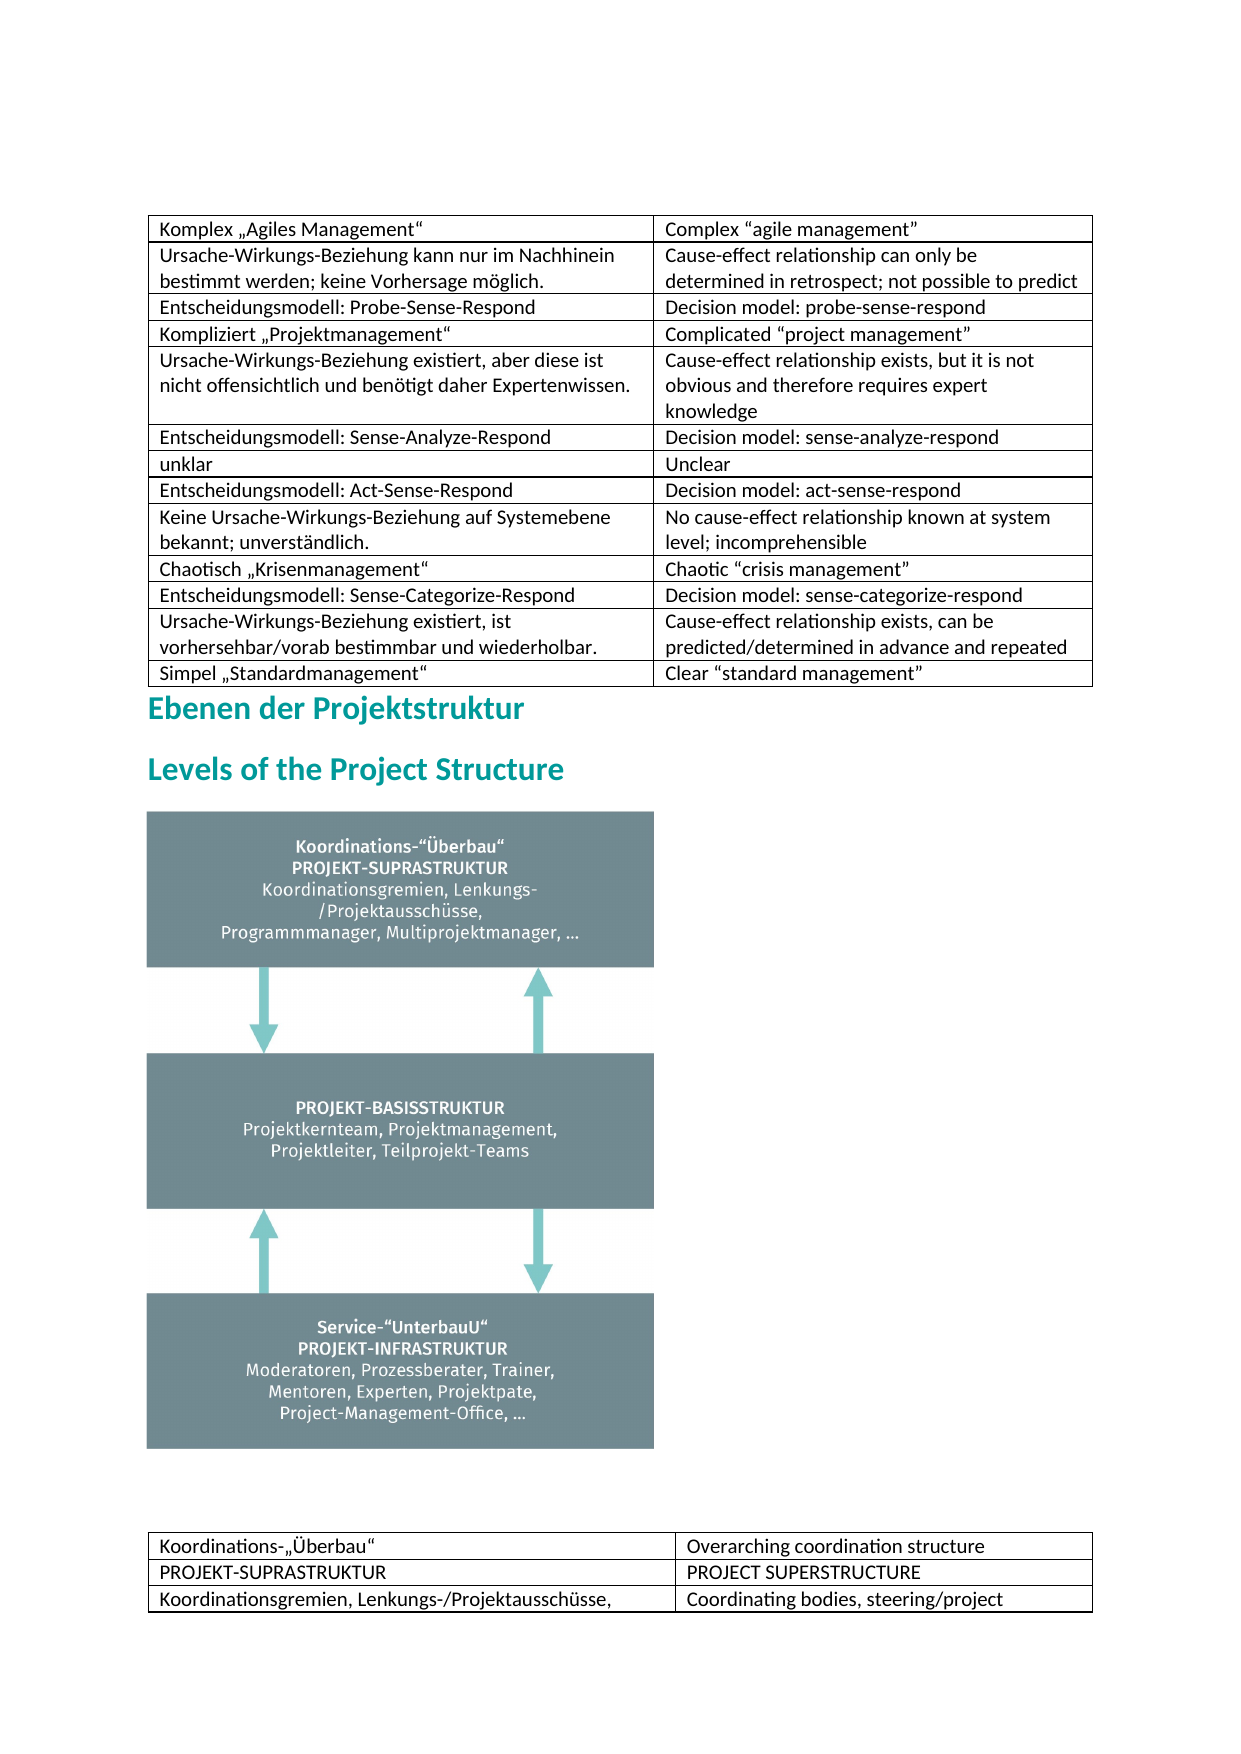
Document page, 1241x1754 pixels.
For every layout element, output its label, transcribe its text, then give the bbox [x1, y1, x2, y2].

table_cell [676, 1586, 1092, 1611]
table_cell No cause-effect relationship known at system level; incomprehensible [654, 504, 1092, 555]
table_header Komplex „Agiles Management“ [149, 216, 653, 241]
table_cell Decision model: probe-sense-respond [654, 294, 1092, 320]
table_cell Entscheidungsmodell: Sense-Categorize-Respond [149, 582, 653, 608]
table_header Complex “agile management” [654, 216, 1092, 241]
table_cell Entscheidungsmodell: Sense-Analyze-Respond [149, 425, 653, 450]
picture [146, 810, 654, 1449]
table_cell Chaotisch „Krisenmanagement“ [149, 556, 653, 581]
table_cell unklar [149, 451, 653, 476]
table_cell Ursache-Wirkungs-Beziehung existiert, ist vorhersehbar/vorab bestimmbar und wiederholbar. [149, 609, 653, 659]
table_cell Chaotic “crisis management” [654, 556, 1092, 581]
table_cell Clear “standard management” [654, 661, 1092, 686]
table_header Koordinations-„Überbau“ [149, 1533, 675, 1558]
text Levels of the Project Structure [148, 748, 1093, 788]
table_cell Decision model: sense-categorize-respond [654, 582, 1092, 608]
table_cell Simpel „Standardmanagement“ [149, 661, 653, 686]
table_cell Unclear [654, 451, 1092, 476]
table_cell Decision model: sense-analyze-respond [654, 425, 1092, 450]
table_cell Decision model: act-sense-respond [654, 478, 1092, 503]
text Ebenen der Projektstruktur [148, 687, 1093, 728]
table_cell Complicated “project management” [654, 321, 1092, 346]
table_cell Cause-effect relationship can only be determined in retrospect; not possible to predict [654, 243, 1092, 293]
table_cell Ursache-Wirkungs-Beziehung existiert, aber diese ist nicht offensichtlich und benötigt daher Expertenwissen. [149, 347, 653, 423]
table_cell Entscheidungsmodell: Probe-Sense-Respond [149, 294, 653, 320]
table_cell PROJEKT-SUPRASTRUKTUR [149, 1560, 675, 1585]
table_cell Entscheidungsmodell: Act-Sense-Respond [149, 478, 653, 503]
table_header Overarching coordination structure [676, 1533, 1092, 1558]
table_cell Keine Ursache-Wirkungs-Beziehung auf Systemebene bekannt; unverständlich. [149, 504, 653, 555]
table_cell Kompliziert „Projektmanagement“ [149, 321, 653, 346]
table_cell PROJECT SUPERSTRUCTURE [676, 1560, 1092, 1585]
table_cell Cause-effect relationship exists, but it is not obvious and therefore requires expert knowledge [654, 347, 1092, 423]
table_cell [149, 1586, 675, 1611]
table_cell Ursache-Wirkungs-Beziehung kann nur im Nachhinein bestimmt werden; keine Vorhersage möglich. [149, 243, 653, 293]
table_cell Cause-effect relationship exists, can be predicted/determined in advance and repeated [654, 609, 1092, 659]
